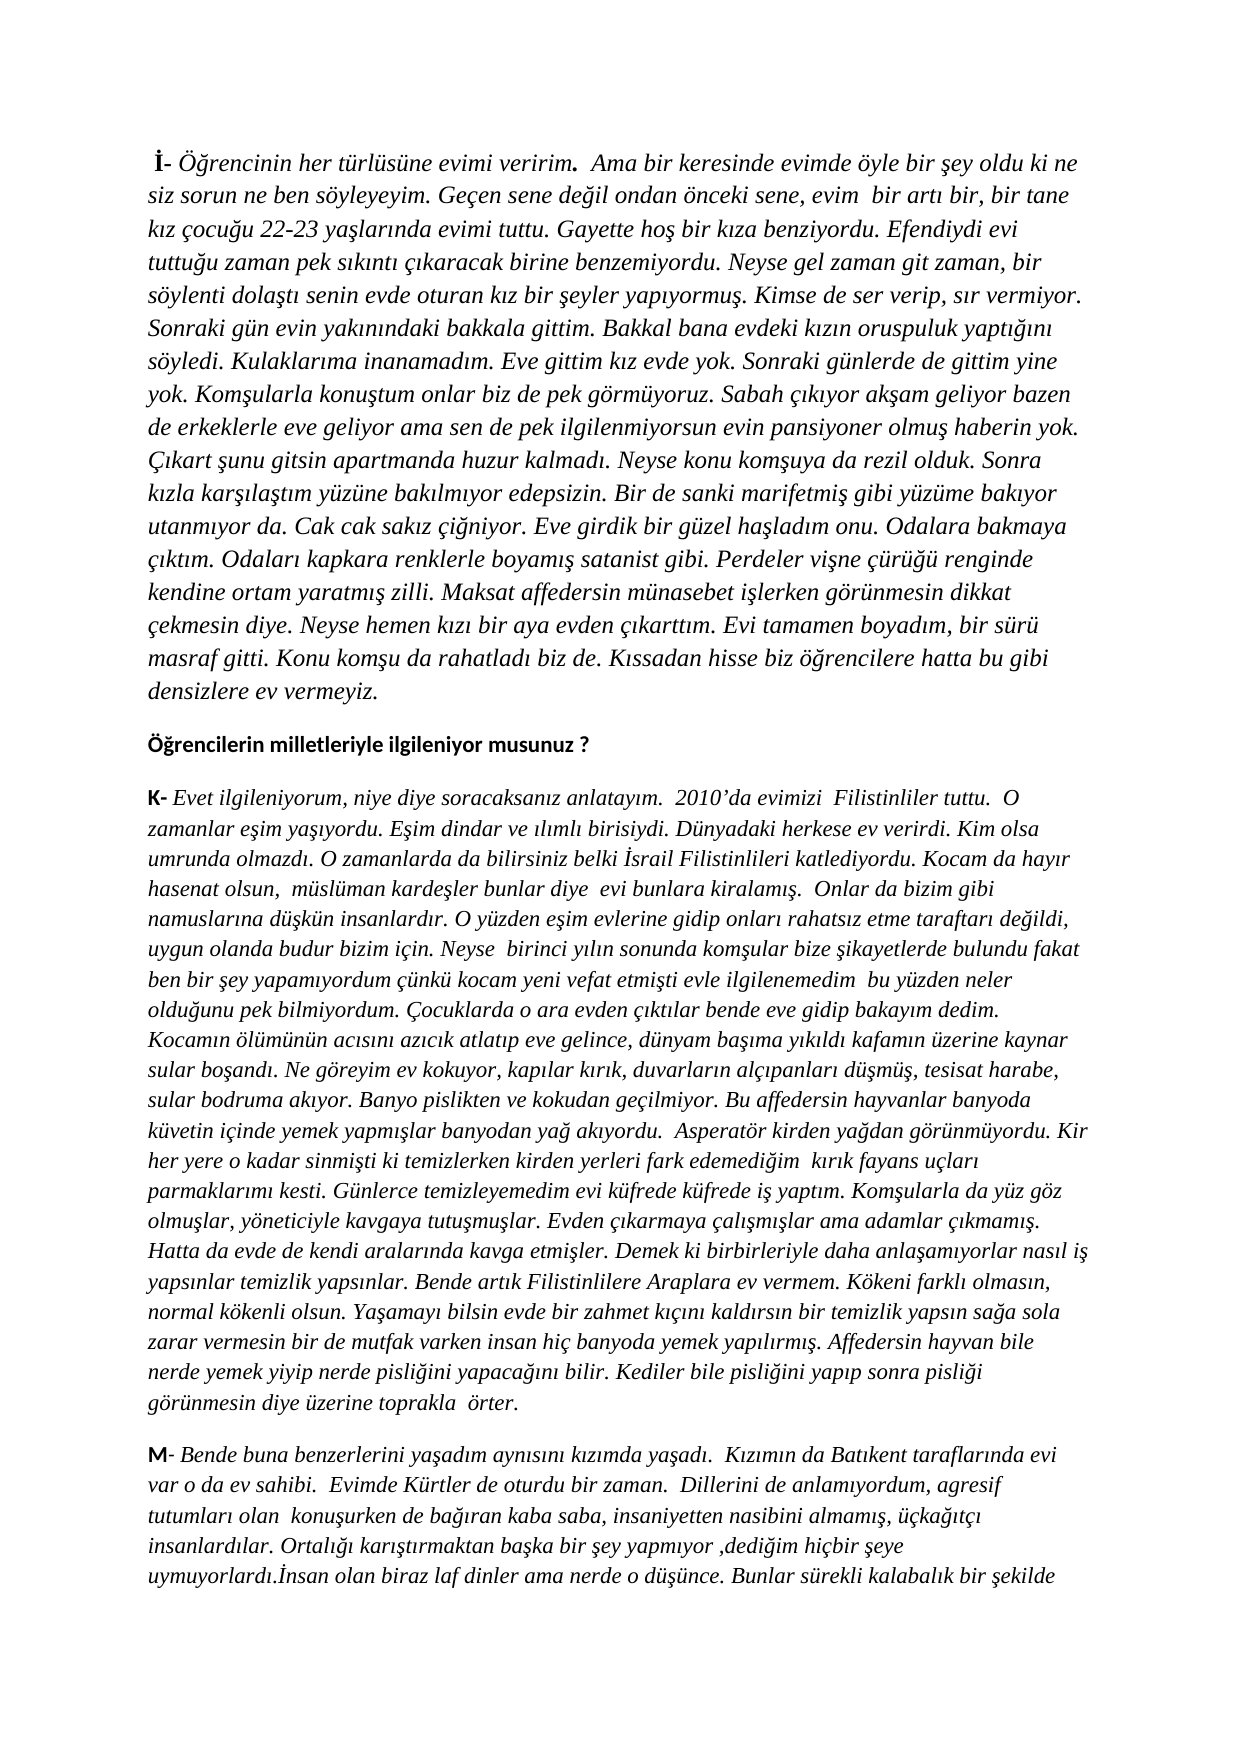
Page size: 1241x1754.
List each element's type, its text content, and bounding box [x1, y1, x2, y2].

text İ- Öğrencinin her türlüsüne evimi veririm. Ama bir keresinde evimde öyle bir şey oldu ki ne siz sorun ne ben söyleyeyim. Geçen sene değil ondan önceki sene, evim bir artı bir, bir tane kız çocuğu 22-23 yaşlarında evimi tuttu. Gayette hoş bir kıza benziyordu. Efendiydi evi tuttuğu zaman pek sıkıntı çıkaracak birine benzemiyordu. Neyse gel zaman git zaman, bir söylenti dolaştı senin evde oturan kız bir şeyler yapıyormuş. Kimse de ser verip, sır vermiyor. Sonraki gün evin yakınındaki bakkala gittim. Bakkal bana evdeki kızın oruspuluk yaptığını söyledi. Kulaklarıma inanamadım. Eve gittim kız evde yok. Sonraki günlerde de gittim yine yok. Komşularla konuştum onlar biz de pek görmüyoruz. Sabah çıkıyor akşam geliyor bazen de erkeklerle eve geliyor ama sen de pek ilgilenmiyorsun evin pansiyoner olmuş haberin yok. Çıkart şunu gitsin apartmanda huzur kalmadı. Neyse konu komşuya da rezil olduk. Sonra kızla karşılaştım yüzüne bakılmıyor edepsizin. Bir de sanki marifetmiş gibi yüzüme bakıyor utanmıyor da. Cak cak sakız çiğniyor. Eve girdik bir güzel haşladım onu. Odalara bakmaya çıktım. Odaları kapkara renklerle boyamış satanist gibi. Perdeler vişne çürüğü renginde kendine ortam yaratmış zilli. Maksat affedersin münasebet işlerken görünmesin dikkat çekmesin diye. Neyse hemen kızı bir aya evden çıkarttım. Evi tamamen boyadım, bir sürü masraf gitti. Konu komşu da rahatladı biz de. Kıssadan hisse biz öğrencilere hatta bu gibi densizlere ev vermeyiz. [148, 148, 1093, 705]
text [148, 1440, 1093, 1588]
text K- Evet ilgileniyorum, niye diye soracaksanız anlatayım. 2010’da evimizi Filistinliler tuttu. O zamanlar eşim yaşıyordu. Eşim dindar ve ılımlı birisiydi. Dünyadaki herkese ev verirdi. Kim olsa umrunda olmazdı. O zamanlarda da bilirsiniz belki İsrail Filistinlileri katlediyordu. Kocam da hayır hasenat olsun, müslüman kardeşler bunlar diye evi bunlara kiralamış. Onlar da bizim gibi namuslarına düşkün insanlardır. O yüzden eşim evlerine gidip onları rahatsız etme taraftarı değildi, uygun olanda budur bizim için. Neyse birinci yılın sonunda komşular bize şikayetlerde bulundu fakat ben bir şey yapamıyordum çünkü kocam yeni vefat etmişti evle ilgilenemedim bu yüzden neler olduğunu pek bilmiyordum. Çocuklarda o ara evden çıktılar bende eve gidip bakayım dedim. Kocamın ölümünün acısını azıcık atlatıp eve gelince, dünyam başıma yıkıldı kafamın üzerine kaynar sular boşandı. Ne göreyim ev kokuyor, kapılar kırık, duvarların alçıpanları düşmüş, tesisat harabe, sular bodruma akıyor. Banyo pislikten ve kokudan geçilmiyor. Bu affedersin hayvanlar banyoda küvetin içinde yemek yapmışlar banyodan yağ akıyordu. Asperatör kirden yağdan görünmüyordu. Kir her yere o kadar sinmişti ki temizlerken kirden yerleri fark edemediğim kırık fayans uçları parmaklarımı kesti. Günlerce temizleyemedim evi küfrede küfrede iş yaptım. Komşularla da yüz göz olmuşlar, yöneticiyle kavgaya tutuşmuşlar. Evden çıkarmaya çalışmışlar ama adamlar çıkmamış. Hatta da evde de kendi aralarında kavga etmişler. Demek ki birbirleriyle daha anlaşamıyorlar nasıl iş yapsınlar temizlik yapsınlar. Bende artık Filistinlilere Araplara ev vermem. Kökeni farklı olmasın, normal kökenli olsun. Yaşamayı bilsin evde bir zahmet kıçını kaldırsın bir temizlik yapsın sağa sola zarar vermesin bir de mutfak varken insan hiç banyoda yemek yapılırmış. Affedersin hayvan bile nerde yemek yiyip nerde pisliğini yapacağını bilir. Kediler bile pisliğini yapıp sonra pisliği görünmesin diye üzerine toprakla örter. [148, 783, 1093, 1415]
text Öğrencilerin milletleriyle ilgileniyor musunuz ? [148, 730, 1093, 758]
